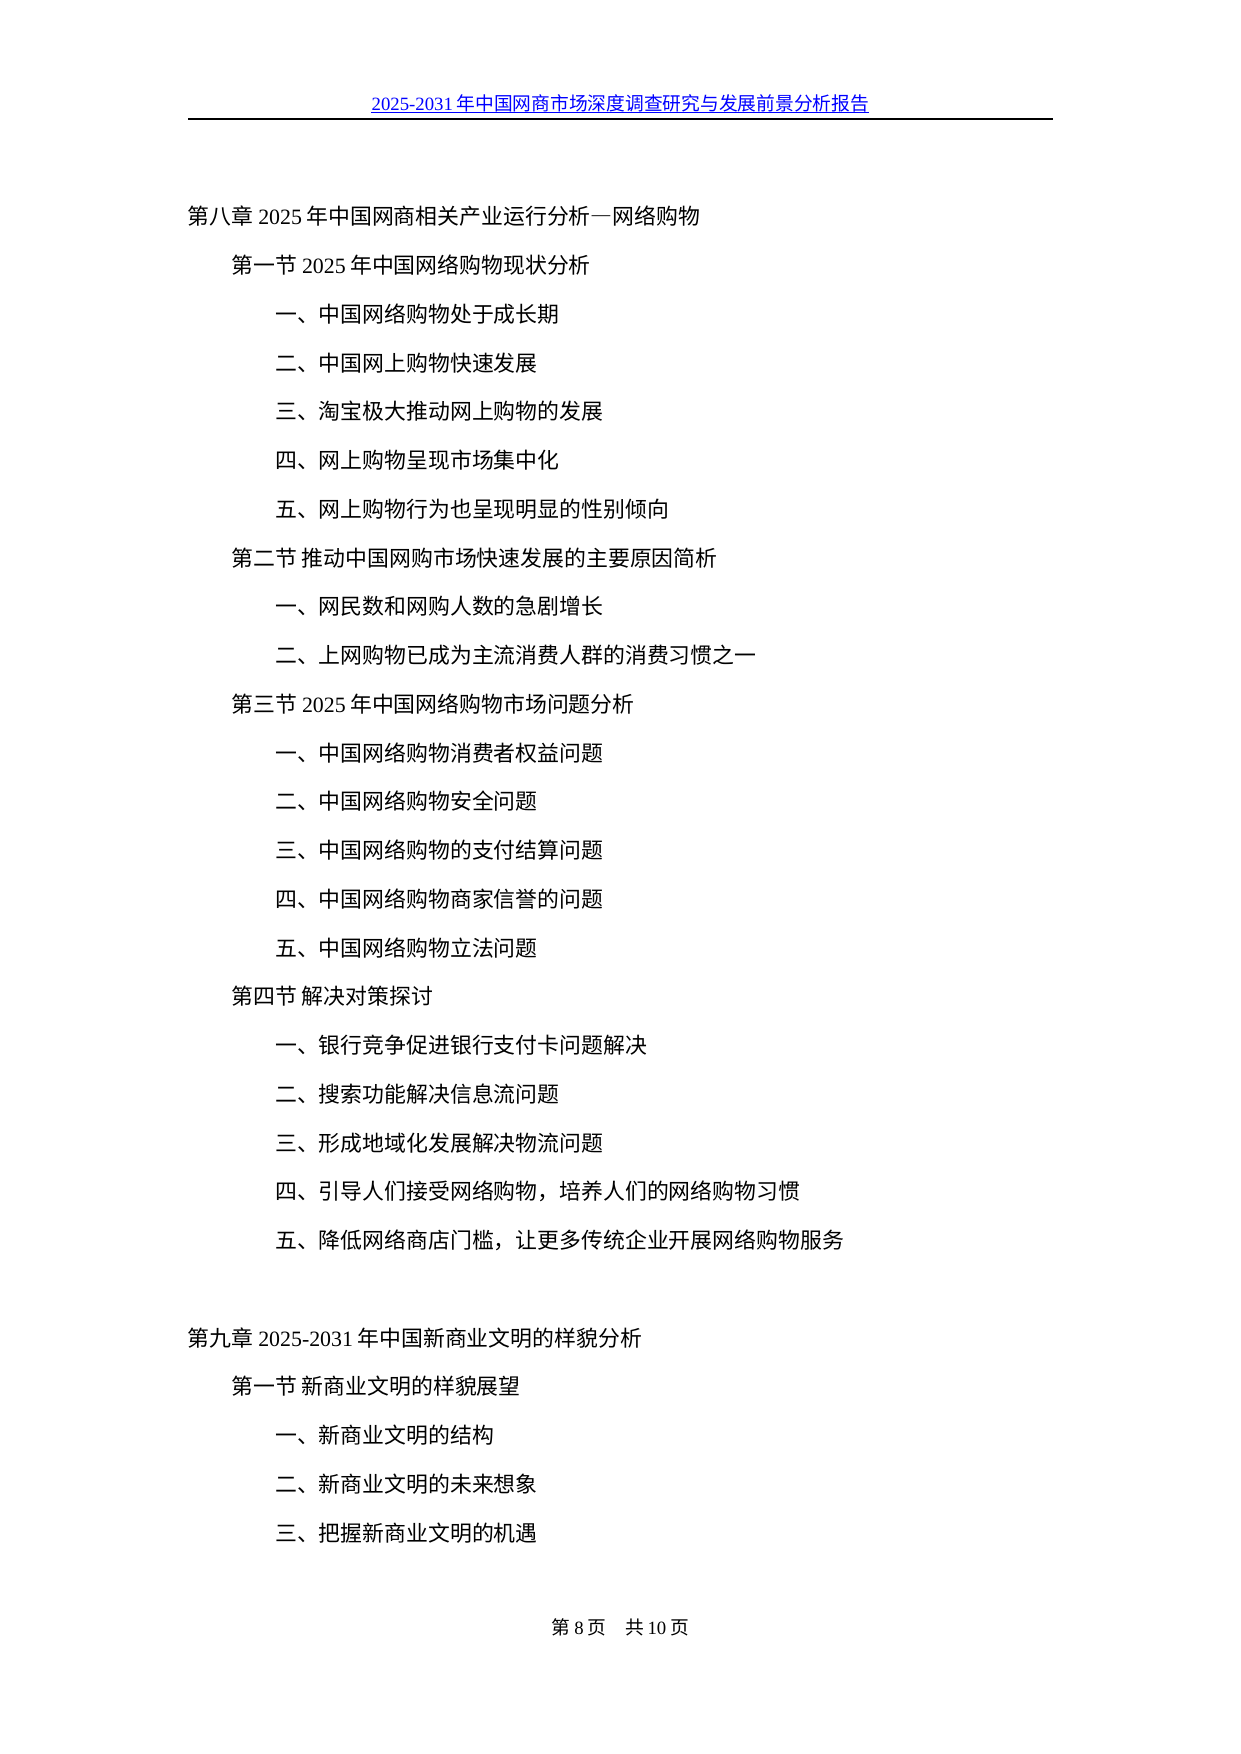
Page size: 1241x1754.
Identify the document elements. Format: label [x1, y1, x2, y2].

text [187, 150, 1053, 1548]
